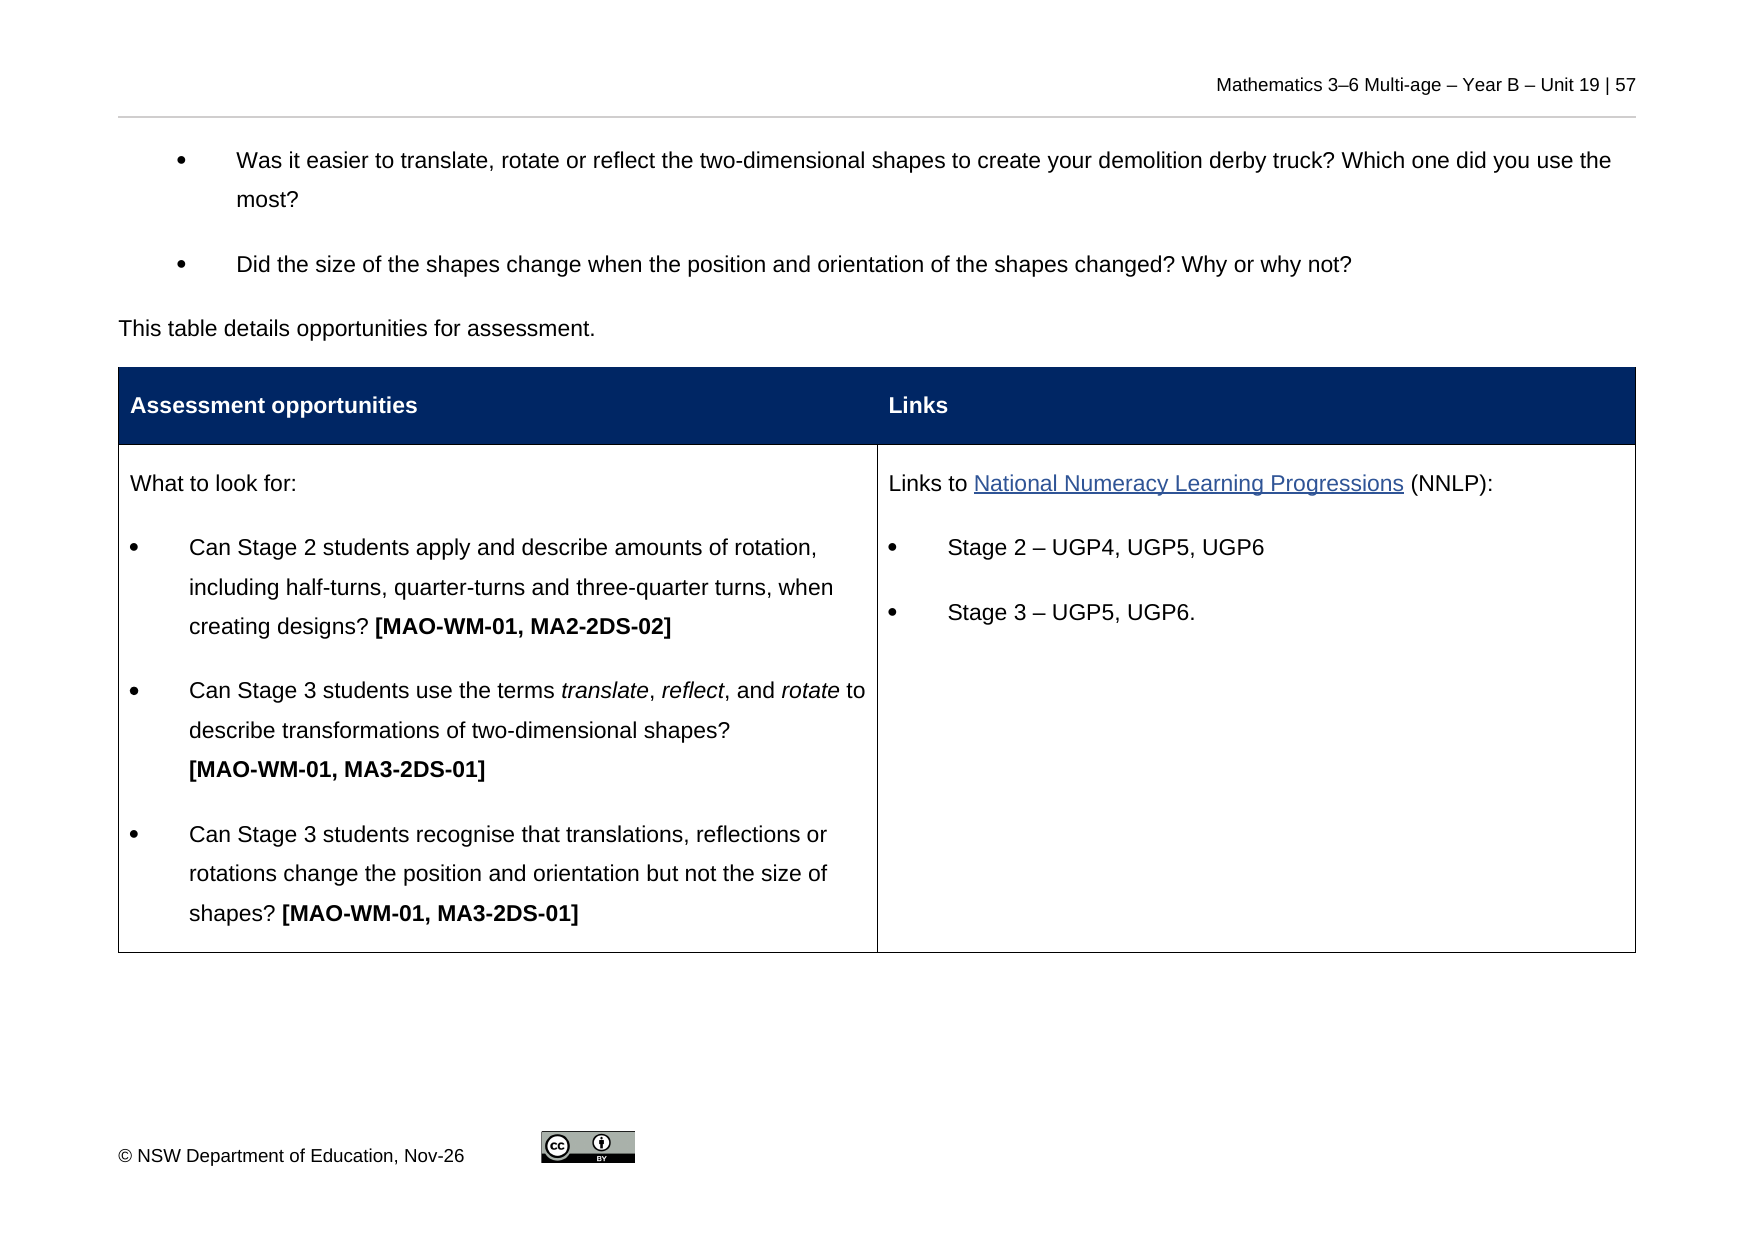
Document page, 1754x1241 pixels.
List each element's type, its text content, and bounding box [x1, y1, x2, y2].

table_header Links [877, 367, 1635, 444]
table_header Assessment opportunities [119, 367, 877, 444]
list Did the size of the shapes change when the position and orientation of the shapes changed? Why or why not? [177, 251, 1636, 277]
table_cell Links to National Numeracy Learning Progressions (NNLP): Stage 2 – UGP4, UGP5, UGP6 Stage 3 – UGP5, UGP6. [878, 445, 1635, 952]
table_cell What to look for: Can Stage 2 students apply and describe amounts of rotation, including half-turns, quarter-turns and three-quarter turns, when creating designs? [MAO-WM-01, MA2-2DS-02] Can Stage 3 students use the terms translate, reflect, and rotate to describe transformations of two-dimensional shapes? [MAO-WM-01, MA3-2DS-01] Can Stage 3 students recognise that translations, reflections or rotations change the position and orientation but not the size of shapes? [MAO-WM-01, MA3-2DS-01] [119, 445, 877, 952]
picture [541, 1131, 635, 1163]
text This table details opportunities for assessment. [118, 315, 1636, 341]
list Was it easier to translate, rotate or reflect the two-dimensional shapes to create your demolition derby truck? Which one did you use the most? [177, 147, 1636, 212]
